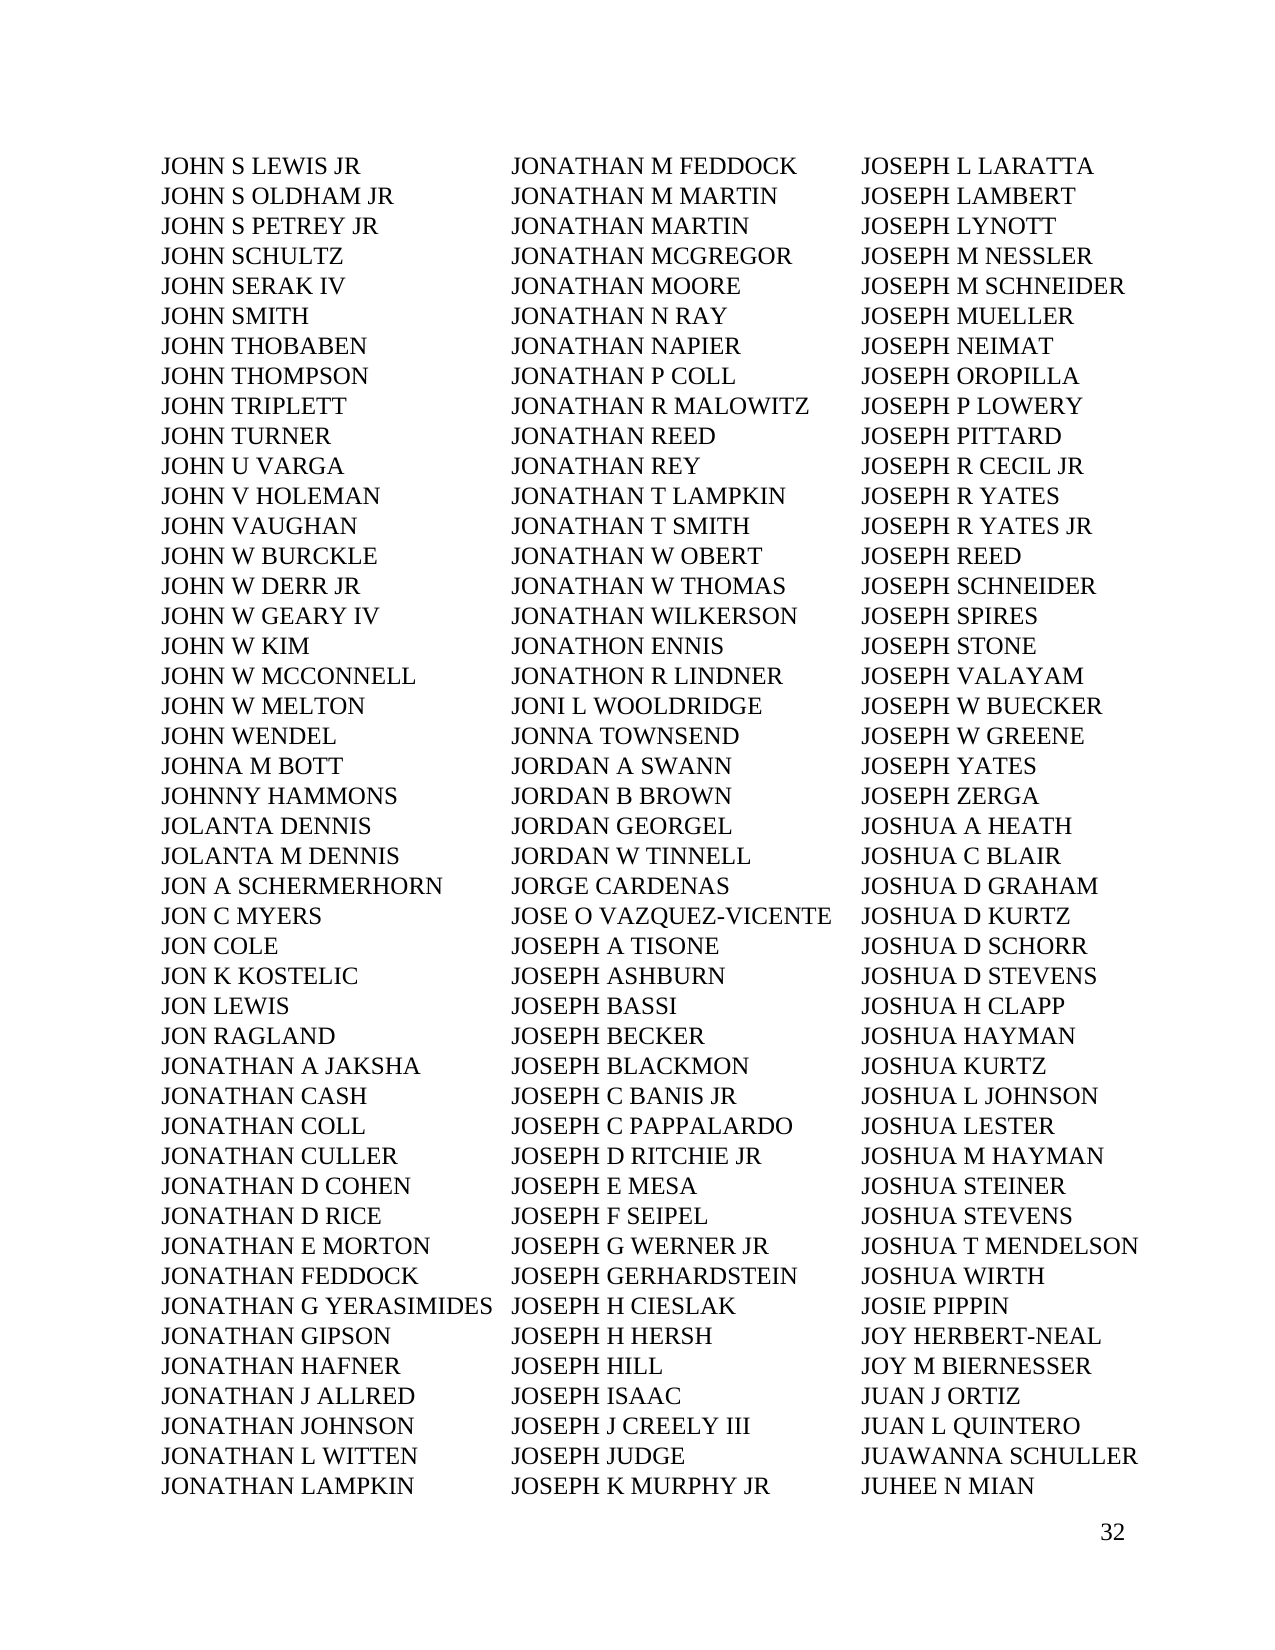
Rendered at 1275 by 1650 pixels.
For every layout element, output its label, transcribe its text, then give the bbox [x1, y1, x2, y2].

table_cell JOHN S LEWIS JR [150, 150, 463, 180]
table_cell JONATHAN JOHNSON [150, 1410, 463, 1440]
table_cell JONATHAN CASH [150, 1080, 463, 1110]
table_cell JOSEPH OROPILLA [850, 360, 1223, 390]
table_cell JONATHAN FEDDOCK [150, 1260, 463, 1290]
table_cell JONATHAN REED [500, 420, 813, 450]
table_cell JON LEWIS [150, 990, 463, 1020]
table_cell JOLANTA DENNIS [150, 810, 463, 840]
table_cell JOHN V HOLEMAN [150, 480, 463, 510]
table_cell JOY M BIERNESSER [850, 1350, 1223, 1380]
table_cell JONATHAN MCGREGOR [500, 240, 813, 270]
table_cell JOSHUA D GRAHAM [850, 870, 1223, 900]
table_cell JOSEPH SCHNEIDER [850, 570, 1223, 600]
table_cell JONATHAN D COHEN [150, 1170, 463, 1200]
table_cell JOHN W MCCONNELL [150, 660, 463, 690]
table_cell JOSIE PIPPIN [850, 1290, 1223, 1320]
table_cell JOSEPH SPIRES [850, 600, 1223, 630]
table_cell JOSHUA L JOHNSON [850, 1080, 1223, 1110]
table_cell JORGE CARDENAS [500, 870, 813, 900]
table_cell JOSEPH M SCHNEIDER [850, 270, 1223, 300]
table_cell JOHN W KIM [150, 630, 463, 660]
table_cell JONATHAN D RICE [150, 1200, 463, 1230]
table_cell JUAWANNA SCHULLER [850, 1440, 1223, 1470]
table_cell JORDAN B BROWN [500, 780, 813, 810]
table_cell JOSEPH HILL [500, 1350, 813, 1380]
table_cell JOSEPH REED [850, 540, 1223, 570]
table_cell JOHN WENDEL [150, 720, 463, 750]
table_cell JOHN SCHULTZ [150, 240, 463, 270]
table_cell JONATHON R LINDNER [500, 660, 813, 690]
table_cell JONATHAN WILKERSON [500, 600, 813, 630]
table_cell JOSHUA T MENDELSON [850, 1230, 1223, 1260]
table_cell JONATHAN LAMPKIN [150, 1470, 463, 1500]
table_cell JON C MYERS [150, 900, 463, 930]
table_cell JONATHAN L WITTEN [150, 1440, 463, 1470]
table_cell JOHN W GEARY IV [150, 600, 463, 630]
table_cell JONATHAN GIPSON [150, 1320, 463, 1350]
table_cell JONATHAN P COLL [500, 360, 813, 390]
table_cell JONATHAN M MARTIN [500, 180, 813, 210]
table_cell JUHEE N MIAN [850, 1470, 1223, 1500]
table_cell JOLANTA M DENNIS [150, 840, 463, 870]
table_cell JOSEPH J CREELY III [500, 1410, 813, 1440]
table_cell JOHN U VARGA [150, 450, 463, 480]
table_cell JOSEPH BLACKMON [500, 1050, 813, 1080]
table_cell JOSEPH H CIESLAK [500, 1290, 813, 1320]
table_cell JON RAGLAND [150, 1020, 463, 1050]
table_cell JOHN S PETREY JR [150, 210, 463, 240]
table_cell JONNA TOWNSEND [500, 720, 813, 750]
table_cell JOSHUA D SCHORR [850, 930, 1223, 960]
table_cell JONATHAN J ALLRED [150, 1380, 463, 1410]
table_cell JOSEPH ISAAC [500, 1380, 813, 1410]
table_cell JOHN SERAK IV [150, 270, 463, 300]
table_cell JOSEPH BASSI [500, 990, 813, 1020]
table_cell JOSEPH ZERGA [850, 780, 1223, 810]
table_cell JOSHUA D STEVENS [850, 960, 1223, 990]
table_cell JOSHUA D KURTZ [850, 900, 1223, 930]
table_cell JOSEPH L LARATTA [850, 150, 1223, 180]
table_cell JOSEPH PITTARD [850, 420, 1223, 450]
table_cell JONI L WOOLDRIDGE [500, 690, 813, 720]
table_cell JONATHAN M FEDDOCK [500, 150, 813, 180]
table_cell JOSEPH W GREENE [850, 720, 1223, 750]
table_cell JONATHAN A JAKSHA [150, 1050, 463, 1080]
table_cell JOSEPH R YATES [850, 480, 1223, 510]
table_cell JOSEPH P LOWERY [850, 390, 1223, 420]
table_cell JORDAN GEORGEL [500, 810, 813, 840]
table_cell JONATHAN NAPIER [500, 330, 813, 360]
table_cell JOSEPH LYNOTT [850, 210, 1223, 240]
table_cell JOSHUA H CLAPP [850, 990, 1223, 1020]
table_cell JOSEPH D RITCHIE JR [500, 1140, 813, 1170]
table_cell JOSHUA STEINER [850, 1170, 1223, 1200]
table_cell JUAN J ORTIZ [850, 1380, 1223, 1410]
table_cell JOY HERBERT-NEAL [850, 1320, 1223, 1350]
table_cell JONATHAN W THOMAS [500, 570, 813, 600]
table_cell JOSEPH M NESSLER [850, 240, 1223, 270]
table_cell JONATHAN REY [500, 450, 813, 480]
table_cell JOHNNY HAMMONS [150, 780, 463, 810]
table_cell JOHN THOBABEN [150, 330, 463, 360]
table_cell JON A SCHERMERHORN [150, 870, 463, 900]
table_cell JORDAN A SWANN [500, 750, 813, 780]
table_cell JOHN W MELTON [150, 690, 463, 720]
table_cell JOSEPH MUELLER [850, 300, 1223, 330]
table_cell JOHN THOMPSON [150, 360, 463, 390]
table_cell JONATHAN N RAY [500, 300, 813, 330]
table_cell JOSHUA A HEATH [850, 810, 1223, 840]
table_cell JONATHAN CULLER [150, 1140, 463, 1170]
table_cell JOSEPH R YATES JR [850, 510, 1223, 540]
table_cell JOSEPH GERHARDSTEIN [500, 1260, 813, 1290]
table_cell JOSEPH STONE [850, 630, 1223, 660]
table_cell JOSEPH K MURPHY JR [500, 1470, 813, 1500]
table_cell JOSEPH F SEIPEL [500, 1200, 813, 1230]
table_cell JONATHAN MARTIN [500, 210, 813, 240]
table_cell JOSHUA HAYMAN [850, 1020, 1223, 1050]
table_cell JOSHUA M HAYMAN [850, 1140, 1223, 1170]
table_cell JON COLE [150, 930, 463, 960]
table_cell JOSEPH ASHBURN [500, 960, 813, 990]
table_cell JOHN TRIPLETT [150, 390, 463, 420]
table_cell JONATHON ENNIS [500, 630, 813, 660]
table_cell JOSEPH JUDGE [500, 1440, 813, 1470]
table_cell JOSHUA STEVENS [850, 1200, 1223, 1230]
table_cell JONATHAN R MALOWITZ [500, 390, 813, 420]
table_cell JONATHAN E MORTON [150, 1230, 463, 1260]
table_cell JOSEPH YATES [850, 750, 1223, 780]
table_cell JOSEPH R CECIL JR [850, 450, 1223, 480]
table_cell JOSHUA C BLAIR [850, 840, 1223, 870]
table_cell JOHN SMITH [150, 300, 463, 330]
table_cell JOHN VAUGHAN [150, 510, 463, 540]
table_cell JOSEPH W BUECKER [850, 690, 1223, 720]
table_cell JOSEPH VALAYAM [850, 660, 1223, 690]
table_cell JOSHUA LESTER [850, 1110, 1223, 1140]
table_cell JOSEPH C BANIS JR [500, 1080, 813, 1110]
table_cell JOSEPH E MESA [500, 1170, 813, 1200]
table_cell JOSEPH BECKER [500, 1020, 813, 1050]
table_cell JOSEPH C PAPPALARDO [500, 1110, 813, 1140]
table_cell JOSEPH A TISONE [500, 930, 813, 960]
table_cell JONATHAN G YERASIMIDES [150, 1290, 463, 1320]
table_cell JONATHAN HAFNER [150, 1350, 463, 1380]
table_cell JOHN W DERR JR [150, 570, 463, 600]
table_cell JUAN L QUINTERO [850, 1410, 1223, 1440]
table_cell JONATHAN COLL [150, 1110, 463, 1140]
table_cell JONATHAN T LAMPKIN [500, 480, 813, 510]
table_cell JOSHUA KURTZ [850, 1050, 1223, 1080]
table_cell JOSEPH NEIMAT [850, 330, 1223, 360]
table_cell JOHNA M BOTT [150, 750, 463, 780]
table_cell JOSE O VAZQUEZ-VICENTE [500, 900, 813, 930]
table_cell JOHN W BURCKLE [150, 540, 463, 570]
table_cell JONATHAN MOORE [500, 270, 813, 300]
table_cell JOSEPH LAMBERT [850, 180, 1223, 210]
table_cell JOSHUA WIRTH [850, 1260, 1223, 1290]
table_cell JOHN S OLDHAM JR [150, 180, 463, 210]
table_cell JONATHAN T SMITH [500, 510, 813, 540]
table_cell JORDAN W TINNELL [500, 840, 813, 870]
table_cell JON K KOSTELIC [150, 960, 463, 990]
table_cell JONATHAN W OBERT [500, 540, 813, 570]
table_cell JOHN TURNER [150, 420, 463, 450]
table_cell JOSEPH H HERSH [500, 1320, 813, 1350]
table_cell JOSEPH G WERNER JR [500, 1230, 813, 1260]
